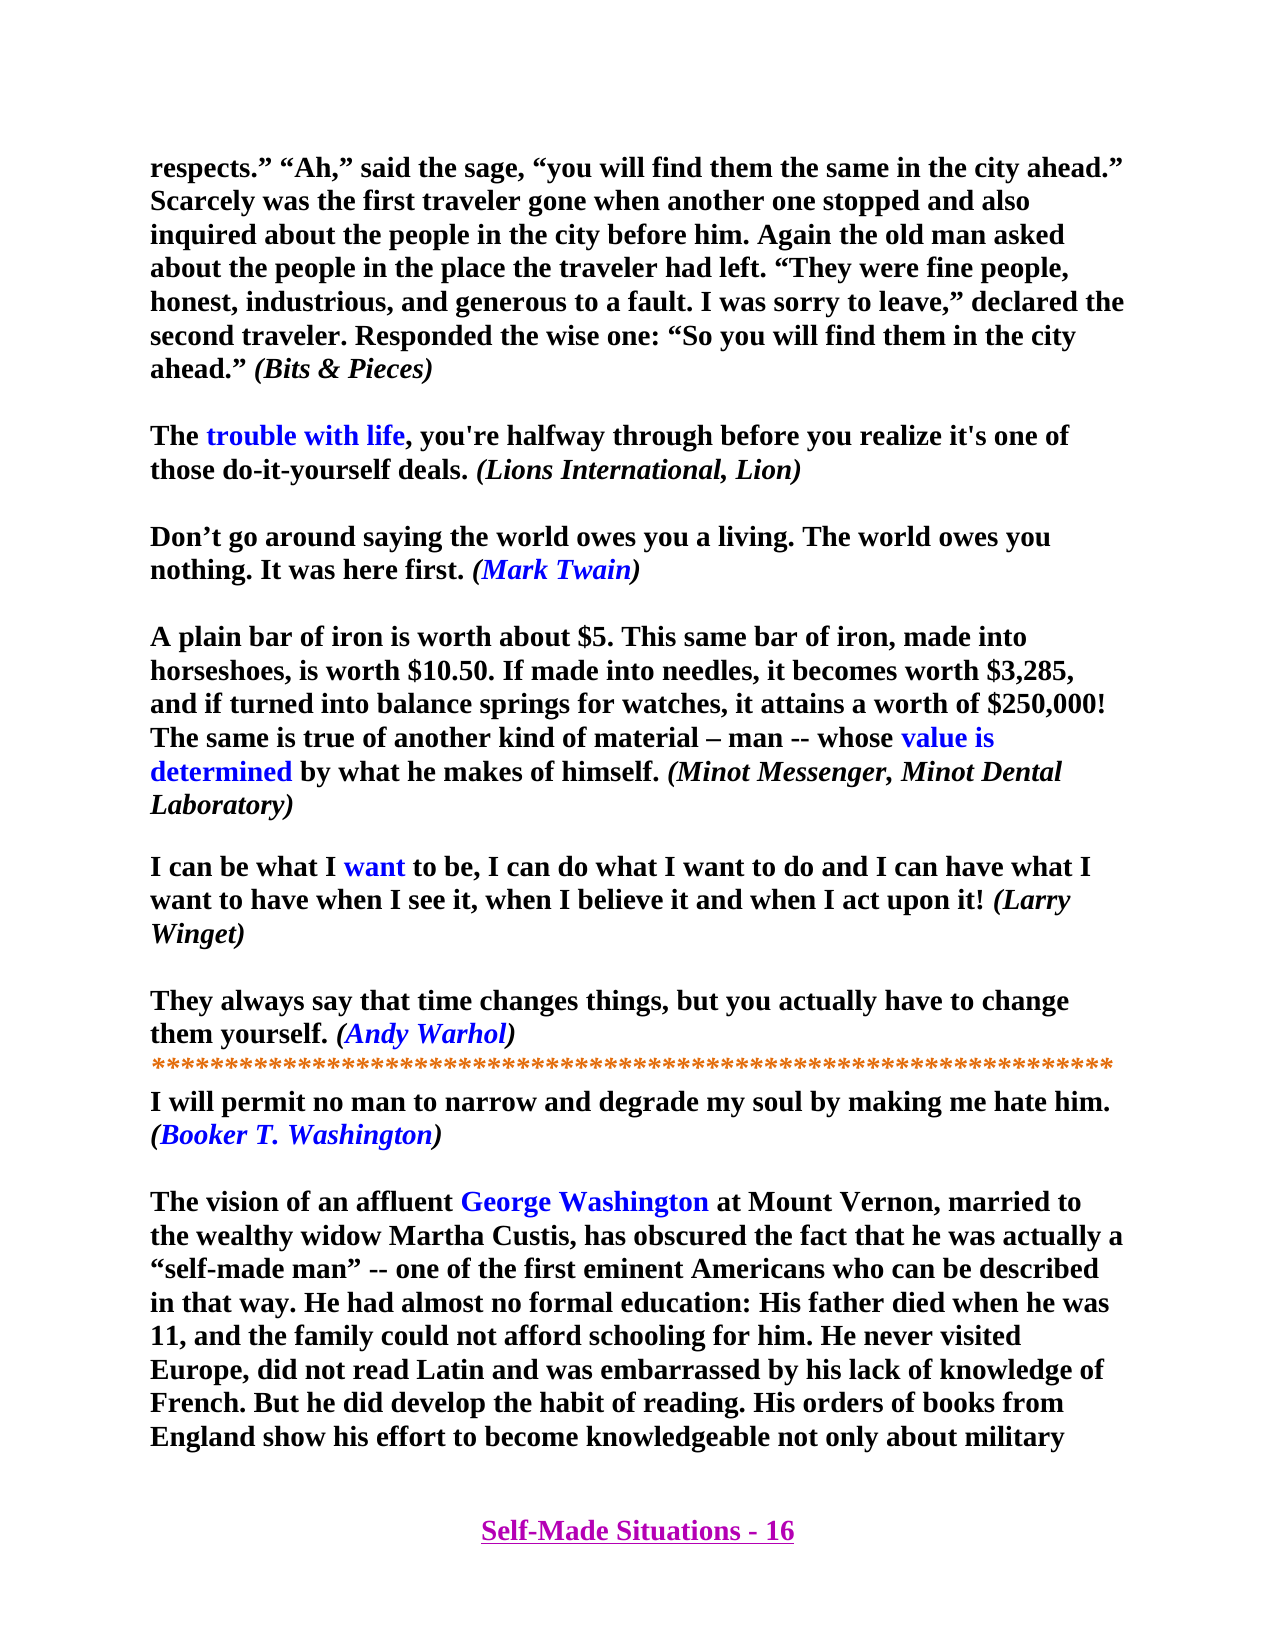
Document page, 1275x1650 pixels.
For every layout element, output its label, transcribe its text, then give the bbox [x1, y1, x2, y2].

text Don’t go around saying the world owes you a living. The world owes you nothing. It was here first. (Mark Twain) [150, 519, 1125, 586]
text I can be what I want to be, I can do what I want to do and I can have what I want to have when I see it, when I believe it and when I act upon it! (Larry Winget) [150, 849, 1125, 949]
text I will permit no man to narrow and degrade my soul by making me hate him. (Booker T. Washington) [150, 1084, 1125, 1151]
text ****************************************************************** [150, 1050, 1125, 1084]
text The trouble with life, you're halfway through before you realize it's one of those do-it-yourself deals. (Lions International, Lion) [150, 418, 1125, 485]
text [150, 1184, 1125, 1453]
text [150, 150, 1125, 385]
text They always say that time changes things, but you actually have to change them yourself. (Andy Warhol) [150, 983, 1125, 1050]
text A plain bar of iron is worth about $5. This same bar of iron, made into horseshoes, is worth $10.50. If made into needles, it becomes worth $3,285, and if turned into balance springs for watches, it attains a worth of $250,000! The same is true of another kind of material – man -- whose value is determined by what he makes of himself. (Minot Messenger, Minot Dental Laboratory) [150, 619, 1125, 849]
